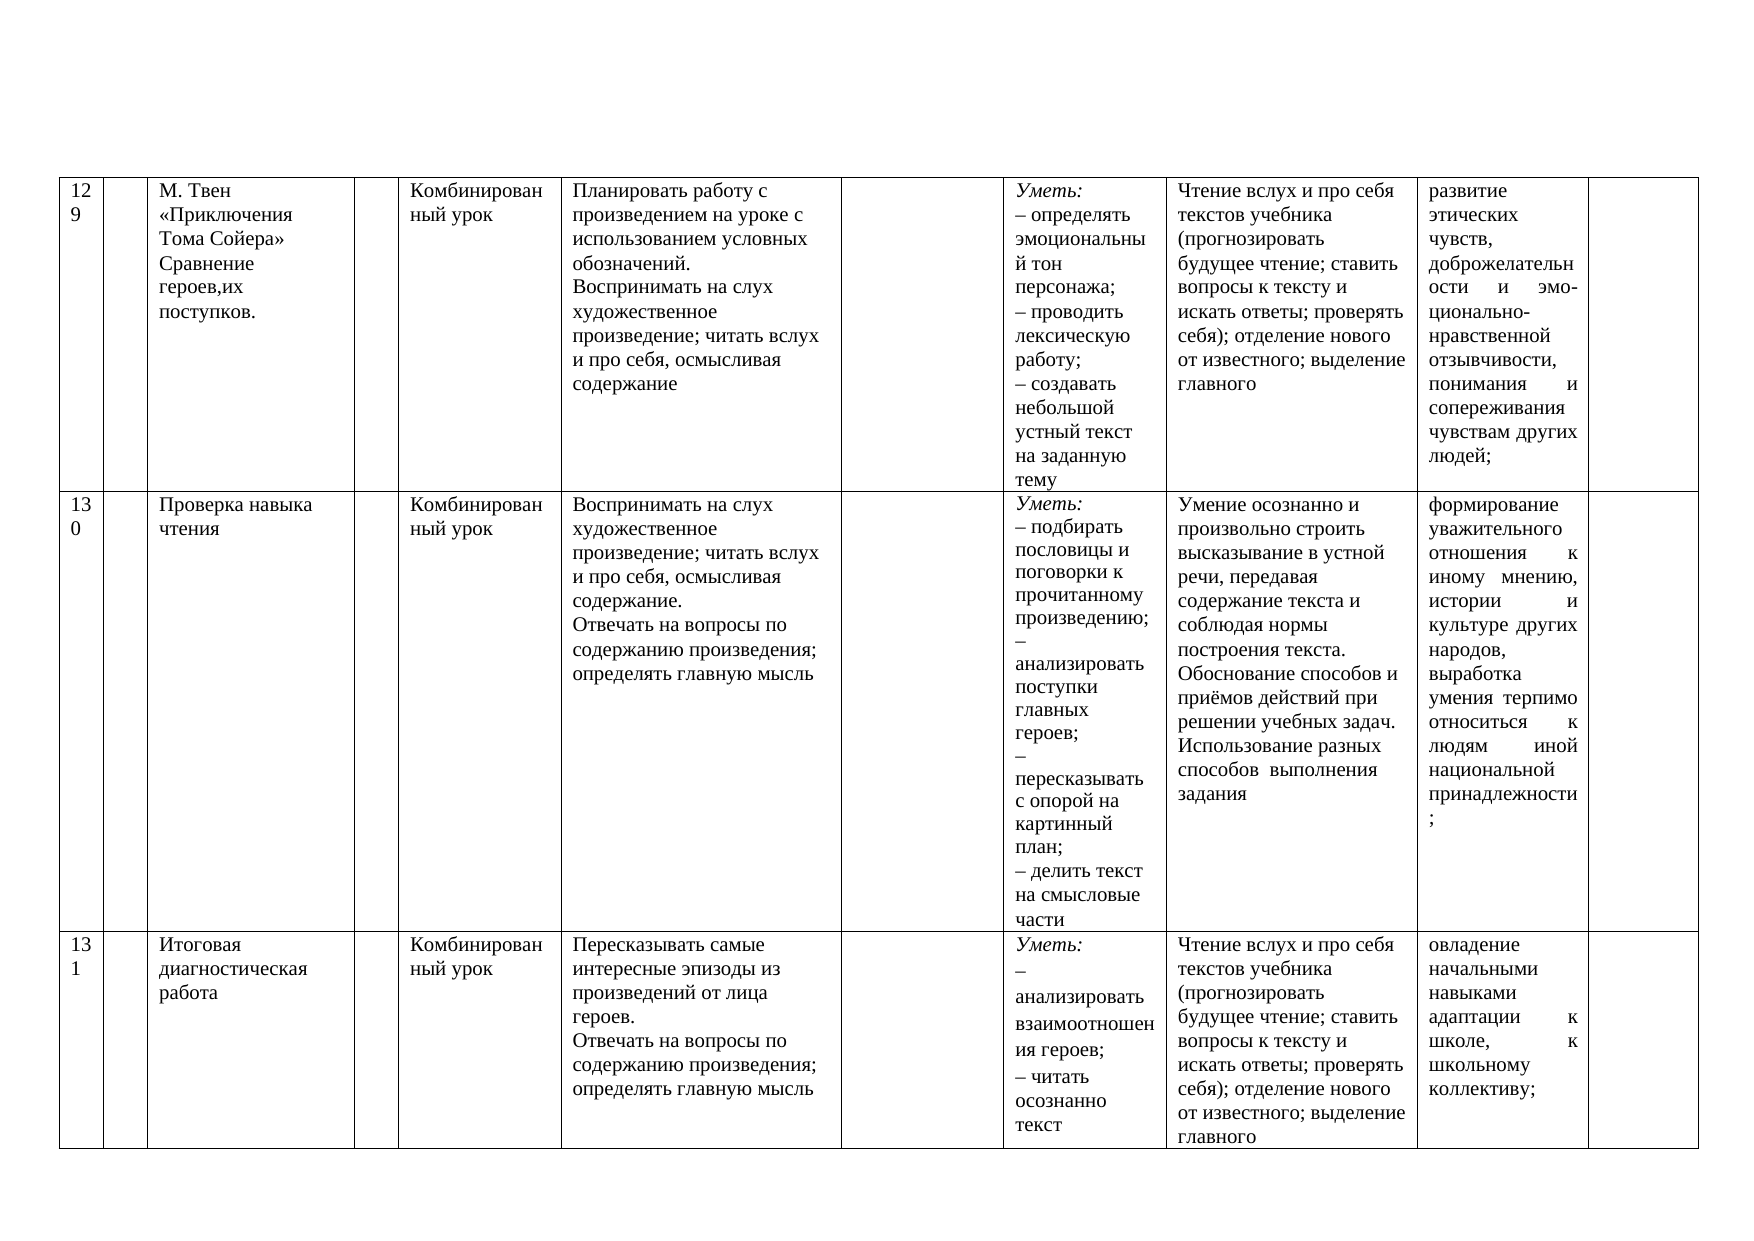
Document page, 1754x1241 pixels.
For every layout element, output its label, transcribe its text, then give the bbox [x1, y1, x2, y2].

table_cell [355, 492, 398, 931]
table_cell Умение осознанно и произвольно строить высказывание в устной речи, передавая содержание текста и соблюдая нормы построения текста. Обоснование способов и приёмов действий при решении учебных задач. Использование разных способов выполнения задания [1167, 492, 1417, 931]
table_cell [104, 492, 147, 931]
table_cell Проверка навыка чтения [148, 492, 354, 931]
table_cell [842, 178, 1003, 491]
table_cell [104, 178, 147, 491]
table_cell [842, 492, 1003, 931]
table_cell Воспринимать на слух художественное произведение; читать вслух и про себя, осмысливая содержание. Отвечать на вопросы по содержанию произведения; определять главную мысль [562, 492, 841, 931]
table_cell М. Твен «Приключения Тома Сойера» Сравнение героев,их поступков. [148, 178, 354, 491]
table_cell развитие этических чувств, доброжелательности и эмоционально-нравственной отзывчивости, понимания и сопереживания чувствам других людей; [1418, 178, 1588, 491]
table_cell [1418, 932, 1588, 1148]
table_cell [842, 932, 1003, 1148]
table_cell [104, 932, 147, 1148]
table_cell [399, 932, 561, 1148]
table_cell [355, 178, 398, 491]
table_cell Комбинированный урок [399, 492, 561, 931]
table_cell Уметь: – определять эмоциональный тон персонажа; – проводить лексическую работу; – создавать небольшой устный текст на заданную тему [1004, 178, 1166, 491]
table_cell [1004, 932, 1166, 1148]
table_cell Уметь: – подбирать пословицы и поговорки к прочитанному произведению; – анализировать поступки главных героев; – пересказывать с опорой на картинный план; – делить текст на смысловые части [1004, 492, 1166, 931]
table_cell [1589, 178, 1698, 491]
table_cell 129 [60, 178, 103, 491]
table_cell Планировать работу с произведением на уроке с использованием условных обозначений. Воспринимать на слух художественное произведение; читать вслух и про себя, осмысливая содержание [562, 178, 841, 491]
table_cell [562, 932, 841, 1148]
table_cell [1589, 932, 1698, 1148]
table_cell формирование уважительного отношения к иному мнению, истории и культуре других народов, выработка умения терпимо относиться к людям иной национальной принадлежности; [1418, 492, 1588, 931]
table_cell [148, 932, 354, 1148]
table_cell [399, 178, 561, 491]
table_cell [1589, 492, 1698, 931]
table_cell [355, 932, 398, 1148]
table_cell 131 [60, 932, 103, 1148]
table_cell 130 [60, 492, 103, 931]
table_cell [1167, 932, 1417, 1148]
